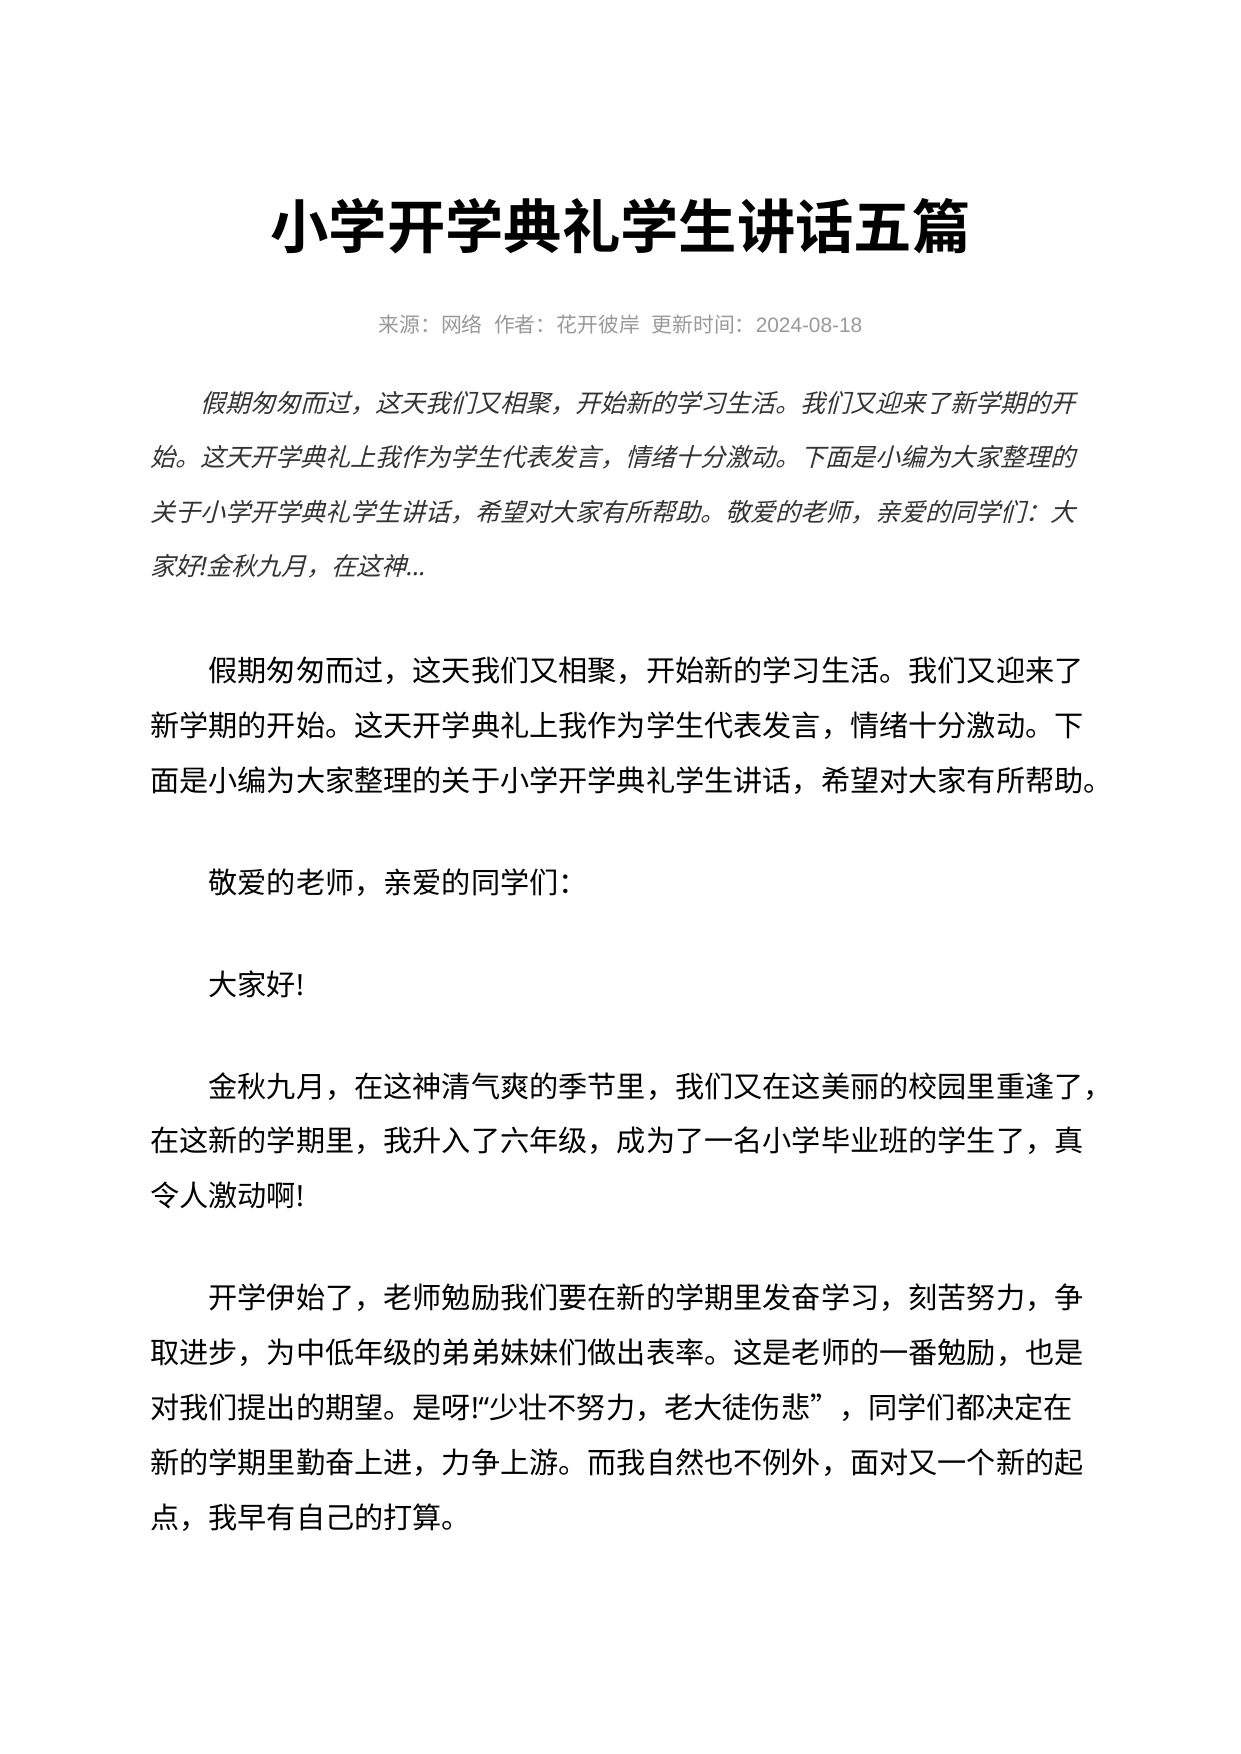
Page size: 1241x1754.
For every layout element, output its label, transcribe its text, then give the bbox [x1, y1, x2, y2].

text 来源：网络 作者：花开彼岸 更新时间：2024-08-18 [150, 313, 1090, 337]
text 开学伊始了，老师勉励我们要在新的学期里发奋学习，刻苦努力，争取进步，为中低年级的弟弟妹妹们做出表率。这是老师的一番勉励，也是对我们提出的期望。是呀!“少壮不努力，老大徒伤悲”，同学们都决定在新的学期里勤奋上进，力争上游。而我自然也不例外，面对又一个新的起点，我早有自己的打算。 [150, 1275, 1090, 1537]
subtitle 小学开学典礼学生讲话五篇 [150, 181, 1090, 266]
text 假期匆匆而过，这天我们又相聚，开始新的学习生活。我们又迎来了新学期的开始。这天开学典礼上我作为学生代表发言，情绪十分激动。下面是小编为大家整理的关于小学开学典礼学生讲话，希望对大家有所帮助。敬爱的老师，亲爱的同学们：大家好!金秋九月，在这神... [150, 383, 1090, 583]
text 金秋九月，在这神清气爽的季节里，我们又在这美丽的校园里重逢了，在这新的学期里，我升入了六年级，成为了一名小学毕业班的学生了，真令人激动啊! [150, 1063, 1090, 1215]
text 敬爱的老师，亲爱的同学们： [150, 859, 1090, 902]
text 大家好! [150, 961, 1090, 1003]
text 假期匆匆而过，这天我们又相聚，开始新的学习生活。我们又迎来了新学期的开始。这天开学典礼上我作为学生代表发言，情绪十分激动。下面是小编为大家整理的关于小学开学典礼学生讲话，希望对大家有所帮助。 [150, 648, 1090, 800]
